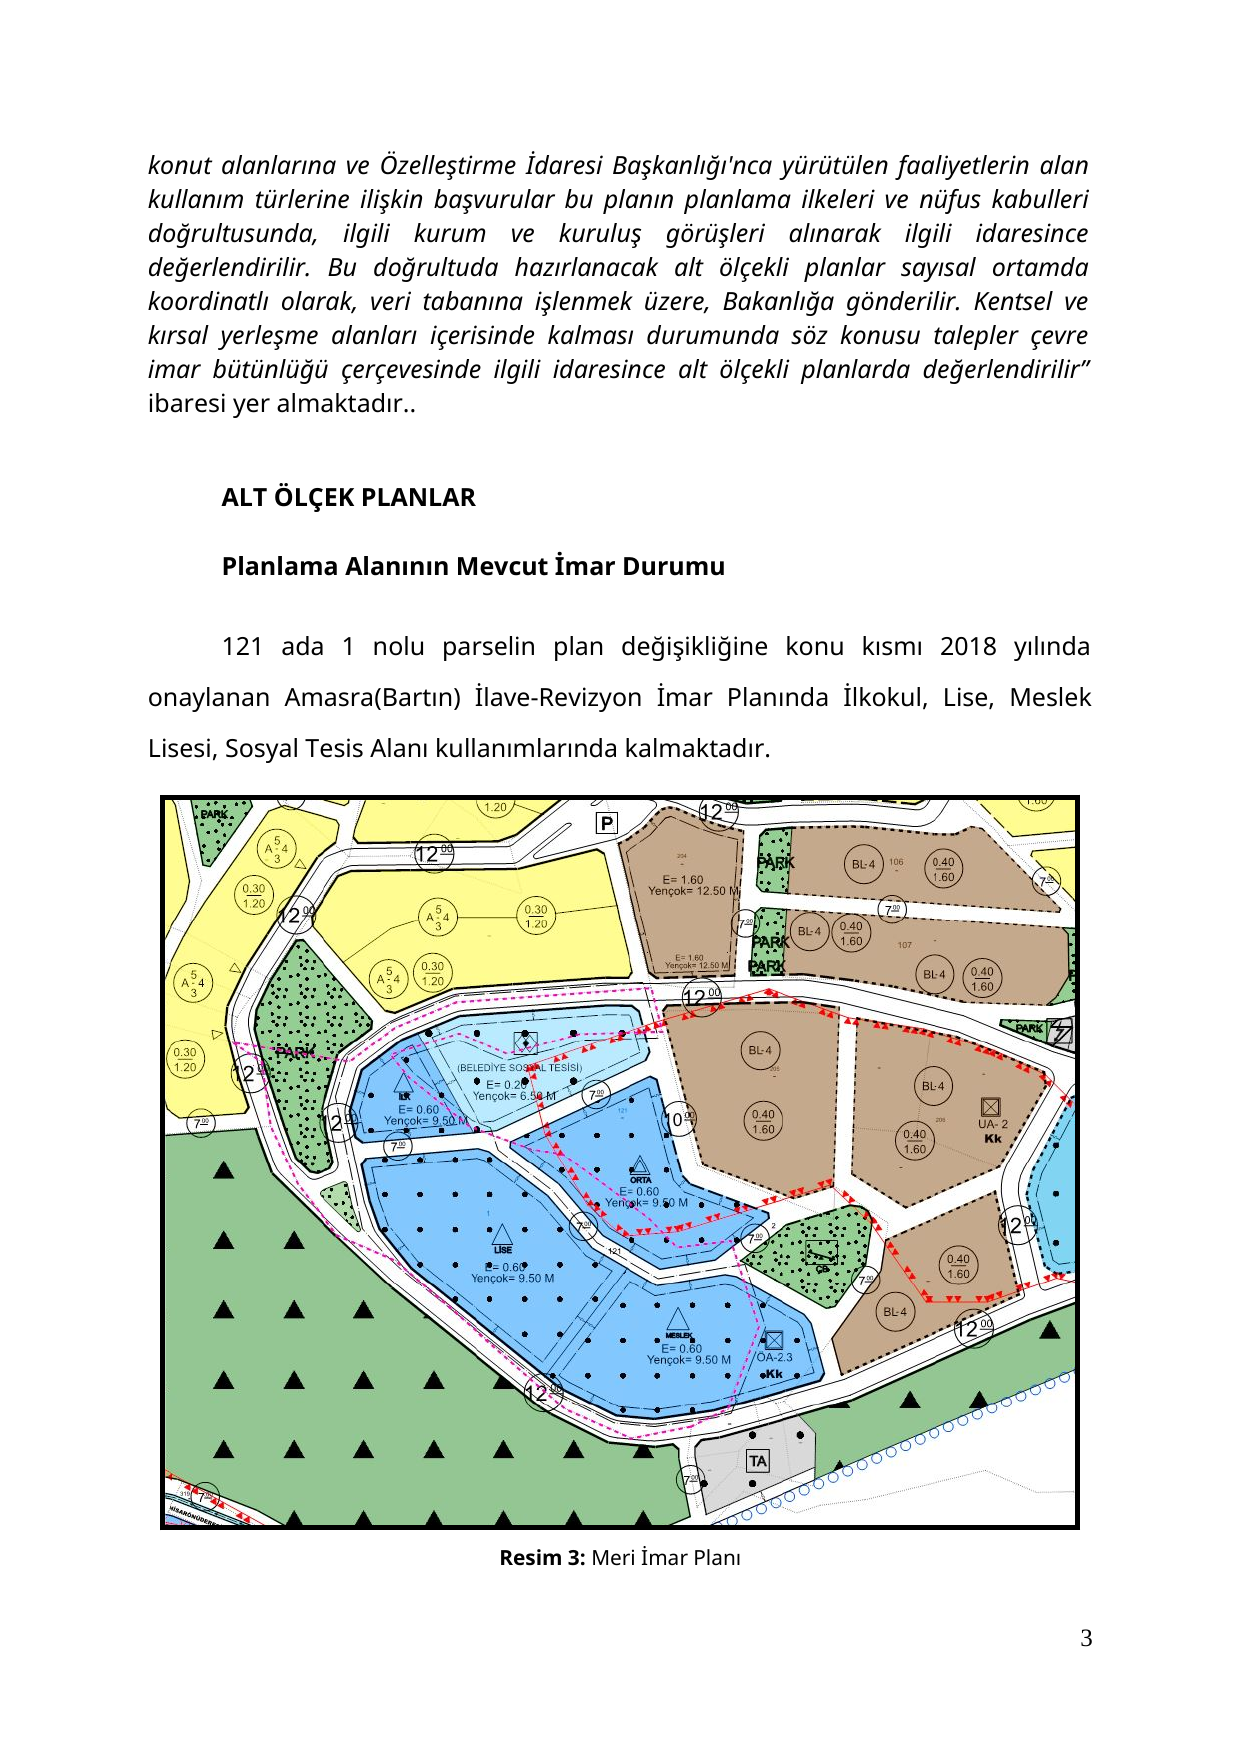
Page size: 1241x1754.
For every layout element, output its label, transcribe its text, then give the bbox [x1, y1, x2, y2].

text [148, 148, 1093, 420]
text Planlama Alanının Mevcut İmar Durumu [148, 548, 1093, 582]
picture [165, 800, 1075, 1525]
text 121 ada 1 nolu parselin plan değişikliğine konu kısmı 2018 yılında onaylanan Amasra(Bartın) İlave-Revizyon İmar Planında İlkokul, Lise, Meslek Lisesi, Sosyal Tesis Alanı kullanımlarında kalmaktadır. [148, 629, 1093, 765]
text Resim 3: Meri İmar Planı [148, 1543, 1093, 1571]
text ALT ÖLÇEK PLANLAR [148, 480, 1093, 514]
